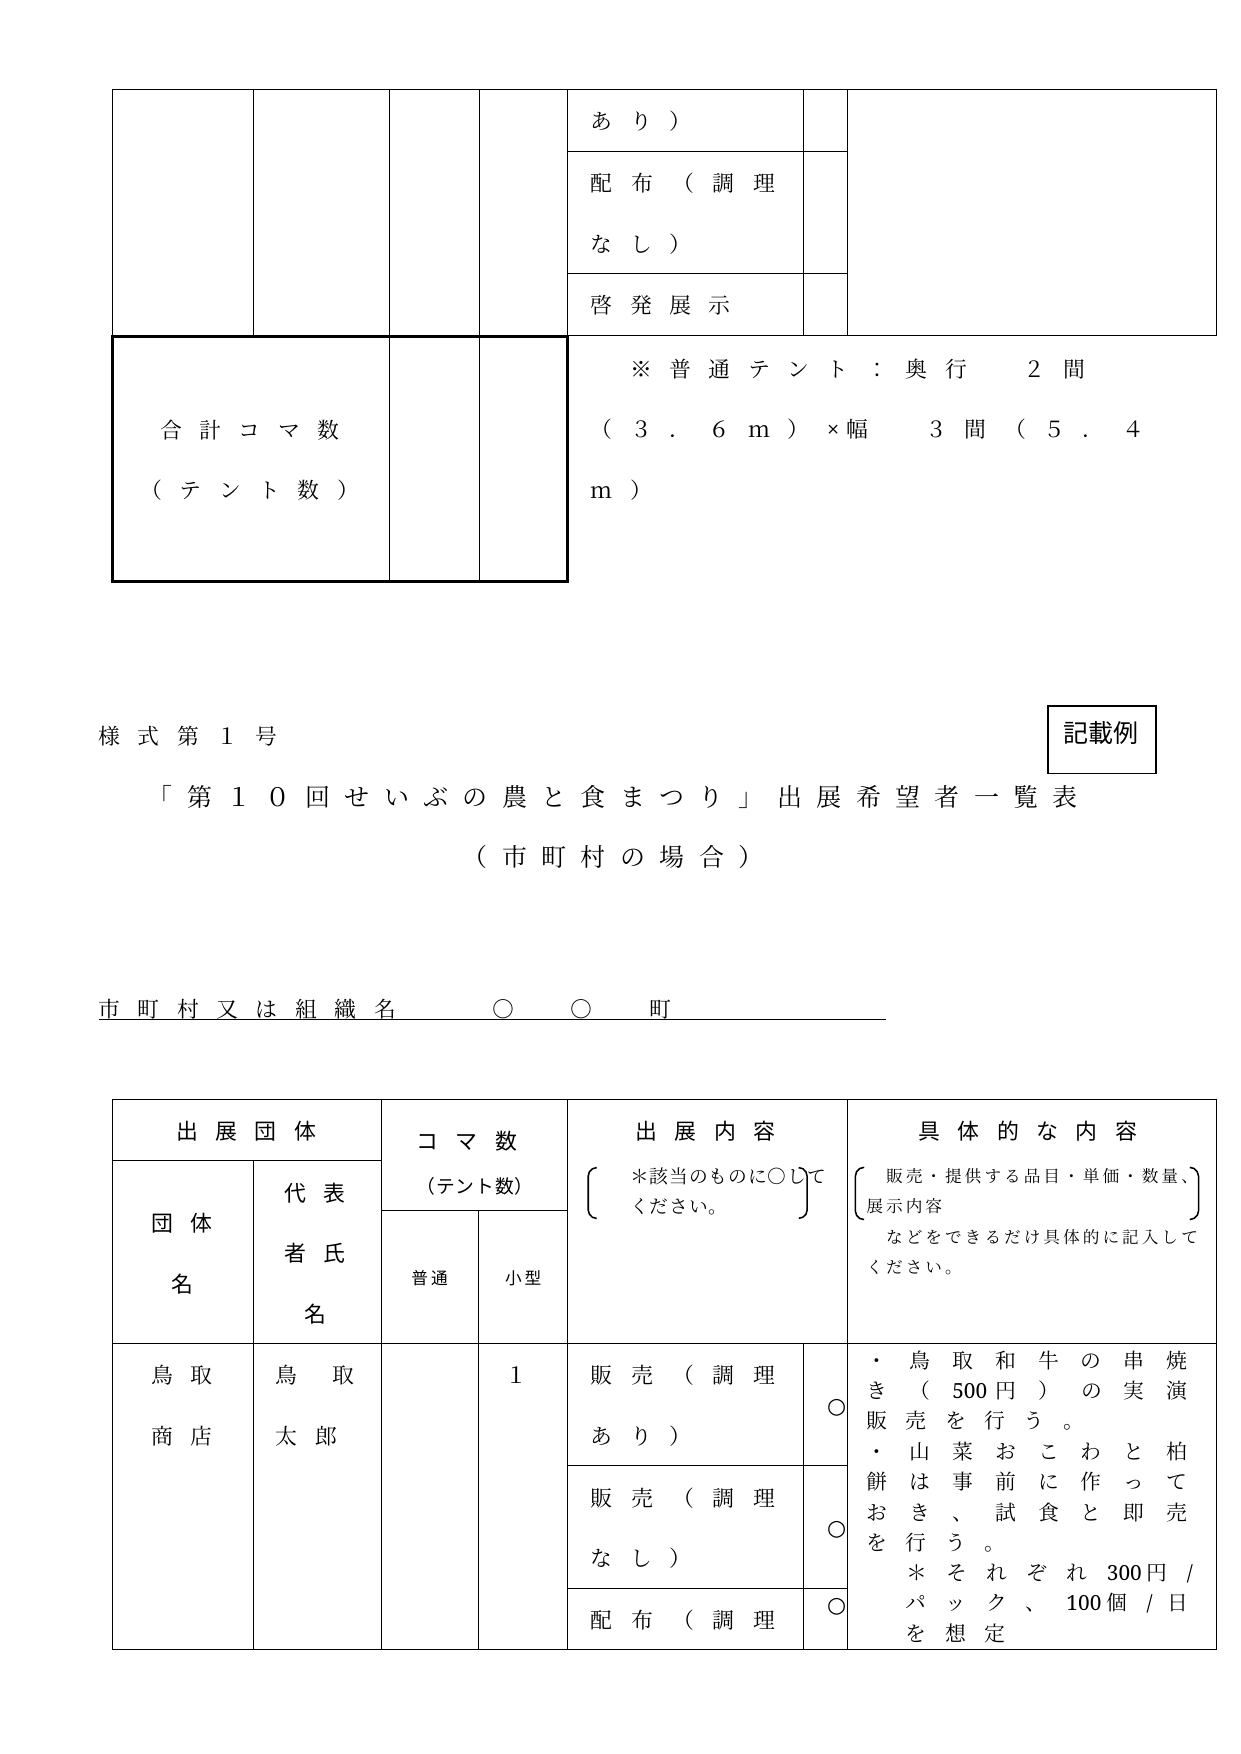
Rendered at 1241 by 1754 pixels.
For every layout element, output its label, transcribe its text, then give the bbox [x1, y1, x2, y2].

text 「第１０回せいぶの農と食まつり」出展希望者一覧表 （市町村の場合） [98, 765, 1142, 886]
table_cell 普通 [382, 1211, 478, 1343]
table_cell 販売（調理なし） [568, 1466, 803, 1588]
table_cell 配布（調理あり） [568, 90, 803, 151]
table_header 出展団体 [113, 1100, 381, 1160]
table_cell [804, 152, 847, 273]
table_header 具体的な内容 販売・提供する品目・単価・数量、展示内容 などをできるだけ具体的に記入してください。 [848, 1100, 1216, 1343]
table_cell 鳥取 太郎 [254, 1344, 381, 1649]
table_header 出展内容 ＊該当のものに○して ください。 [568, 1100, 847, 1343]
table_cell [390, 338, 479, 580]
text 様式第１号 [98, 704, 1142, 765]
table_cell [382, 1344, 478, 1649]
table_cell 配布（調理あり） [568, 1589, 803, 1649]
table_cell ○ [804, 1466, 847, 1588]
table_cell [480, 338, 566, 580]
table_cell 啓発展示 [568, 274, 803, 334]
table_cell 小型 [479, 1211, 567, 1343]
table_cell 配布（調理なし） [568, 152, 803, 273]
table_cell 代表者氏名 [254, 1161, 381, 1343]
table_cell ○ [804, 1344, 847, 1465]
table_cell 販売（調理あり） [568, 1344, 803, 1465]
table_cell ○ [804, 1589, 847, 1649]
table_cell [804, 274, 847, 334]
table_cell 鳥取商店 [113, 1344, 253, 1649]
table_cell ・鳥取和牛の串焼き（500円）の実演販売を行う。 ・山菜おこわと柏餅は事前に作っておき、試食と即売を行う。 ＊それぞれ300円/パック、100個/日を想定 [848, 1344, 1216, 1649]
table_header コマ数 （テント数） [382, 1100, 567, 1210]
text 市町村又は組織名 ○ ○ 町 [98, 917, 1142, 1038]
table_cell [804, 90, 847, 151]
table_cell 団体名 [113, 1161, 253, 1343]
table_cell 合計コマ数 （テント数） [114, 338, 389, 580]
table_cell １ [479, 1344, 567, 1649]
table_cell ※普通テント：奥行 ２間（３．６ｍ）×幅 ３間（５．４ｍ） [569, 336, 1217, 580]
